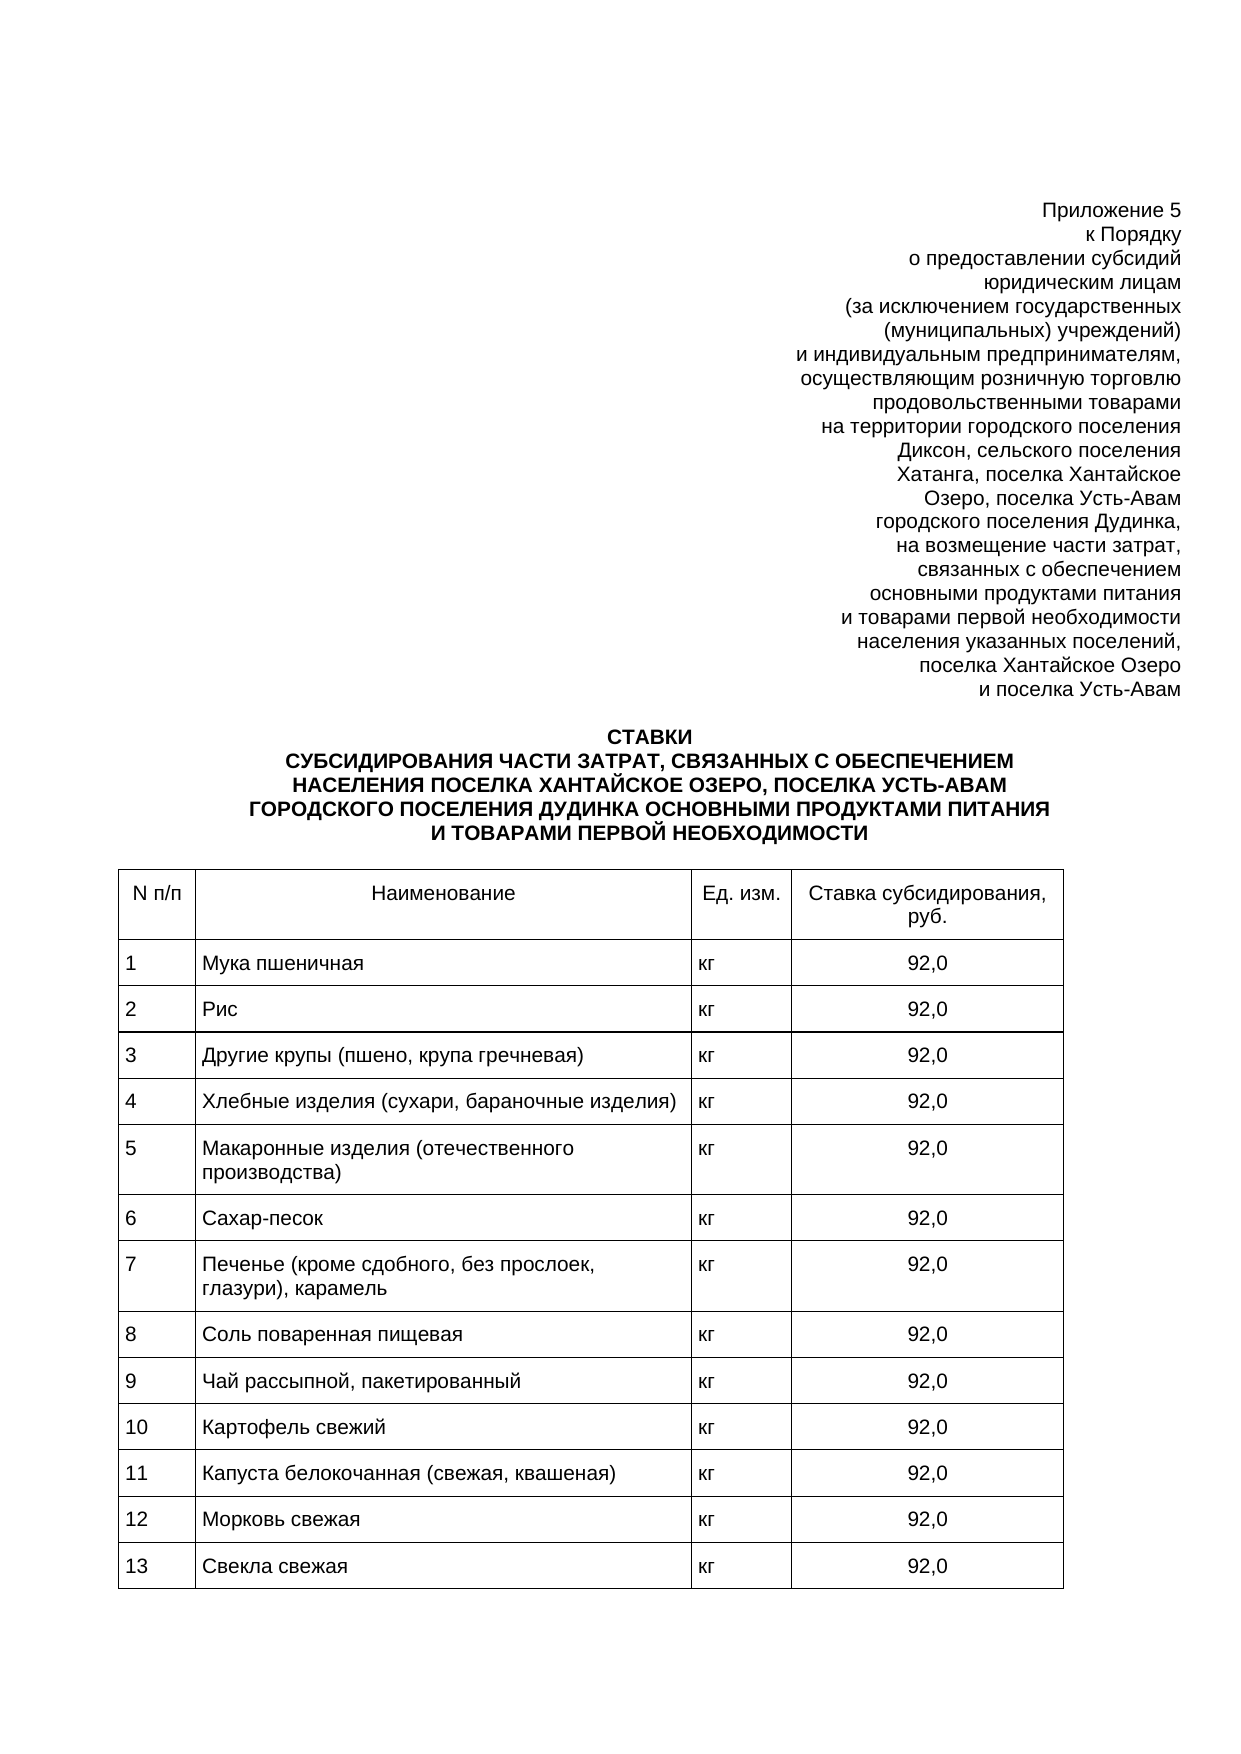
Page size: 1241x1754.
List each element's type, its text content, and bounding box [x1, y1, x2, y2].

table_cell кг [692, 1312, 791, 1357]
text на территории городского поселения [118, 413, 1181, 437]
table_cell 6 [119, 1195, 195, 1240]
text на возмещение части затрат, [118, 533, 1181, 557]
table_cell 92,0 [792, 1079, 1063, 1124]
table_cell кг [692, 1450, 791, 1496]
text Озеро, поселка Усть-Авам [118, 485, 1181, 509]
text и товарами первой необходимости [118, 605, 1181, 629]
table_cell Мука пшеничная [196, 940, 691, 985]
table_cell 92,0 [792, 940, 1063, 985]
table_cell 9 [119, 1358, 195, 1403]
table_cell Другие крупы (пшено, крупа гречневая) [196, 1033, 691, 1078]
table_cell Макаронные изделия (отечественного производства) [196, 1125, 691, 1194]
table_cell 8 [119, 1312, 195, 1357]
table_cell 92,0 [792, 1033, 1063, 1078]
table_cell кг [692, 1195, 791, 1240]
text основными продуктами питания [118, 581, 1181, 605]
table_cell 92,0 [792, 1312, 1063, 1357]
table_cell кг [692, 1497, 791, 1542]
title СУБСИДИРОВАНИЯ ЧАСТИ ЗАТРАТ, СВЯЗАННЫХ С ОБЕСПЕЧЕНИЕМ [118, 749, 1181, 773]
table_cell 1 [119, 940, 195, 985]
text к Порядку [118, 222, 1181, 246]
text (муниципальных) учреждений) [118, 318, 1181, 342]
text Хатанга, поселка Хантайское [118, 461, 1181, 485]
table_cell 2 [119, 986, 195, 1031]
table_cell Сахар-песок [196, 1195, 691, 1240]
table_cell кг [692, 1033, 791, 1078]
text о предоставлении субсидий [118, 246, 1181, 270]
table_cell 4 [119, 1079, 195, 1124]
text Диксон, сельского поселения [118, 437, 1181, 461]
text населения указанных поселений, [118, 629, 1181, 653]
table_cell 92,0 [792, 986, 1063, 1031]
text Приложение 5 [118, 198, 1181, 222]
table_cell 92,0 [792, 1450, 1063, 1496]
title СТАВКИ [118, 725, 1181, 749]
table_cell Печенье (кроме сдобного, без прослоек, глазури), карамель [196, 1241, 691, 1311]
table_header Ед. изм. [692, 870, 791, 939]
table_cell 12 [119, 1497, 195, 1542]
table_cell кг [692, 1543, 791, 1588]
table_cell кг [692, 1125, 791, 1194]
title ГОРОДСКОГО ПОСЕЛЕНИЯ ДУДИНКА ОСНОВНЫМИ ПРОДУКТАМИ ПИТАНИЯ [118, 797, 1181, 821]
text городского поселения Дудинка, [118, 509, 1181, 533]
table_header Ставка субсидирования, руб. [792, 870, 1063, 939]
table_cell 7 [119, 1241, 195, 1311]
table_cell Морковь свежая [196, 1497, 691, 1542]
table_cell 3 [119, 1033, 195, 1078]
table_cell 92,0 [792, 1404, 1063, 1449]
text (за исключением государственных [118, 294, 1181, 318]
title НАСЕЛЕНИЯ ПОСЕЛКА ХАНТАЙСКОЕ ОЗЕРО, ПОСЕЛКА УСТЬ-АВАМ [118, 773, 1181, 797]
table_cell 92,0 [792, 1543, 1063, 1588]
table_header N п/п [119, 870, 195, 939]
table_cell 10 [119, 1404, 195, 1449]
text связанных с обеспечением [118, 557, 1181, 581]
table_cell 92,0 [792, 1497, 1063, 1542]
table_cell 92,0 [792, 1125, 1063, 1194]
text и поселка Усть-Авам [118, 677, 1181, 701]
table_header Наименование [196, 870, 691, 939]
table_cell 5 [119, 1125, 195, 1194]
text осуществляющим розничную торговлю [118, 366, 1181, 389]
table_cell Капуста белокочанная (свежая, квашеная) [196, 1450, 691, 1496]
text продовольственными товарами [118, 389, 1181, 413]
table_cell Чай рассыпной, пакетированный [196, 1358, 691, 1403]
text поселка Хантайское Озеро [118, 653, 1181, 677]
title И ТОВАРАМИ ПЕРВОЙ НЕОБХОДИМОСТИ [118, 821, 1181, 845]
table_cell кг [692, 1404, 791, 1449]
table_cell кг [692, 1358, 791, 1403]
table_cell Свекла свежая [196, 1543, 691, 1588]
table_cell Соль поваренная пищевая [196, 1312, 691, 1357]
table_cell Рис [196, 986, 691, 1031]
table_cell 13 [119, 1543, 195, 1588]
table_cell кг [692, 1079, 791, 1124]
table_cell кг [692, 940, 791, 985]
text и индивидуальным предпринимателям, [118, 342, 1181, 366]
table_cell кг [692, 1241, 791, 1311]
text юридическим лицам [118, 270, 1181, 294]
table_cell 92,0 [792, 1358, 1063, 1403]
table_cell 92,0 [792, 1195, 1063, 1240]
table_cell Хлебные изделия (сухари, бараночные изделия) [196, 1079, 691, 1124]
table_cell 11 [119, 1450, 195, 1496]
table_cell 92,0 [792, 1241, 1063, 1311]
table_cell Картофель свежий [196, 1404, 691, 1449]
table_cell кг [692, 986, 791, 1031]
